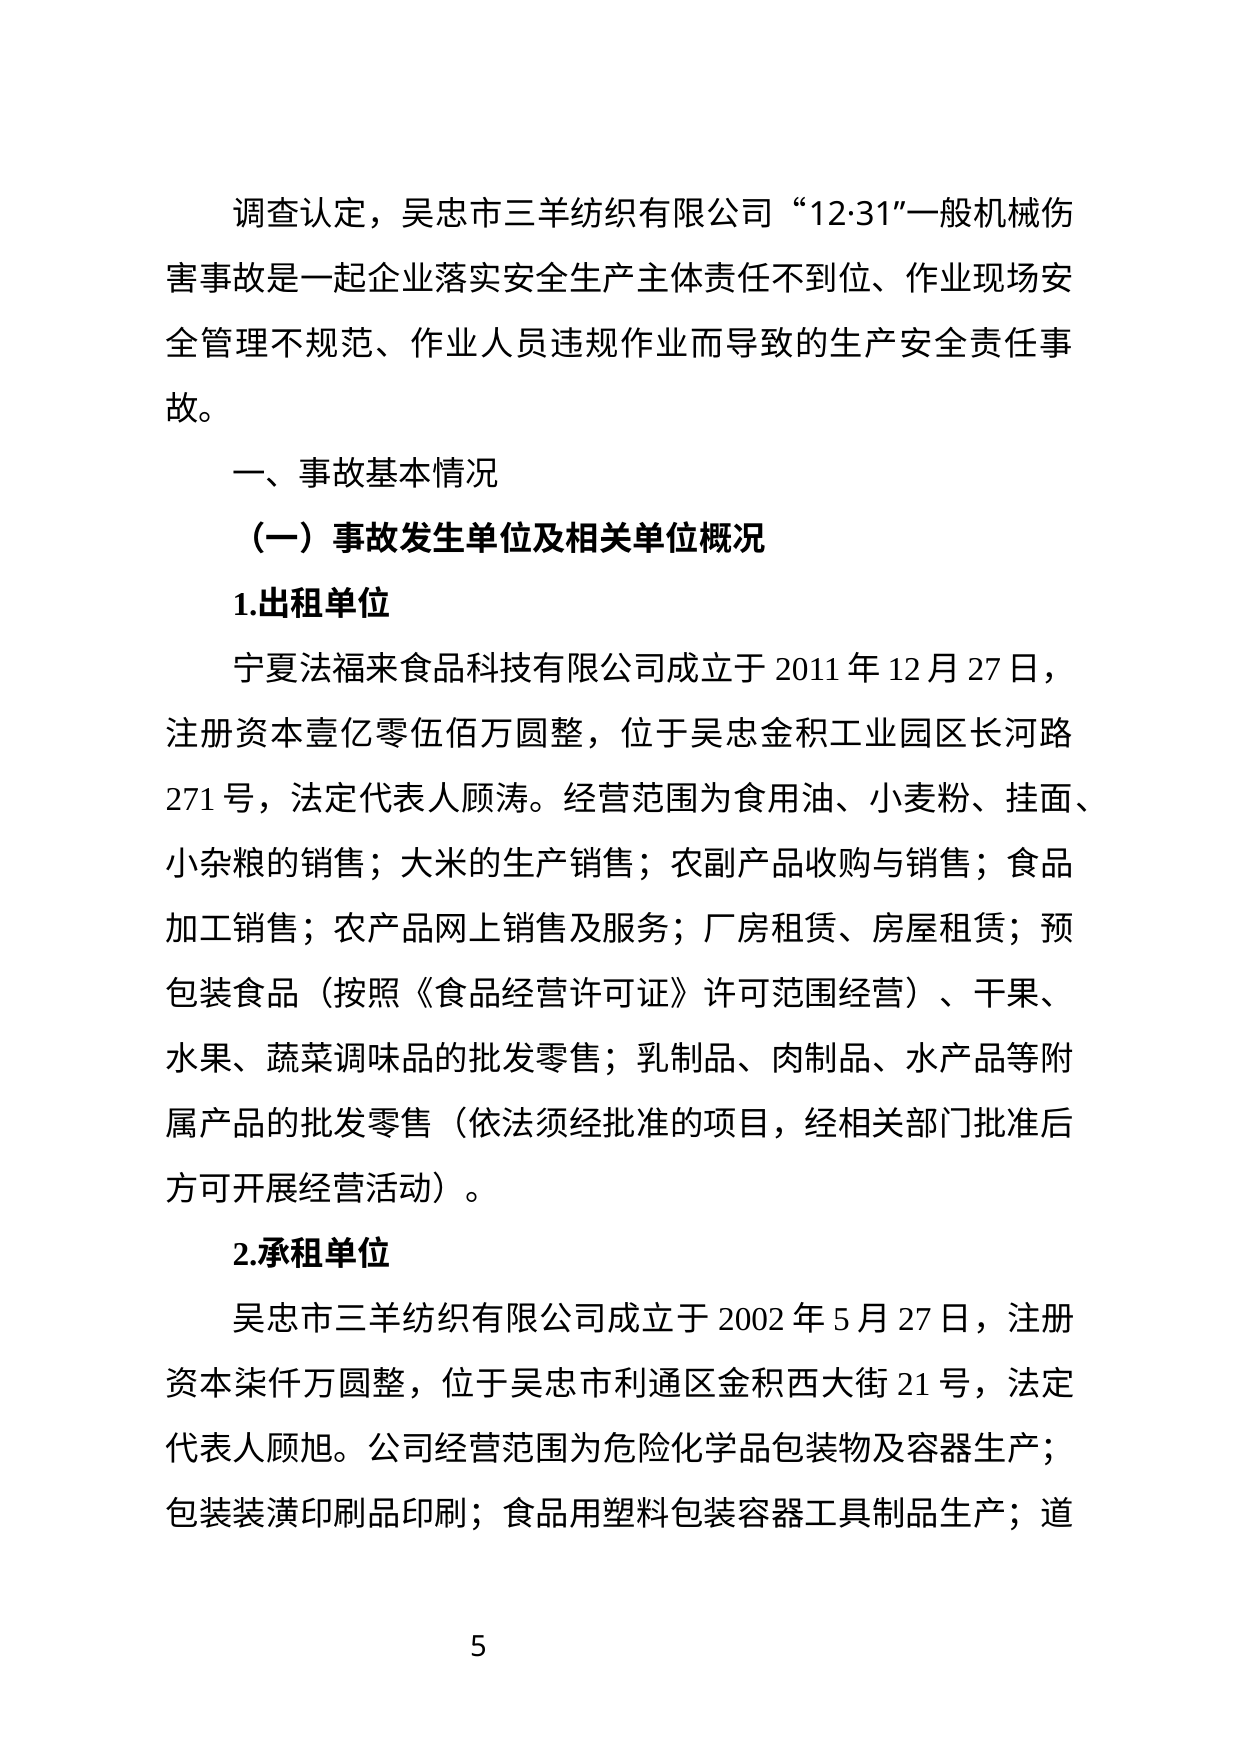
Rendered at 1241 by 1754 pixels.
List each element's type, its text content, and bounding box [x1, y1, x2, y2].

text 一、事故基本情况 [165, 438, 1075, 503]
text 宁夏法福来食品科技有限公司成立于2011年12月27日，注册资本壹亿零伍佰万圆整，位于吴忠金积工业园区长河路271号，法定代表人顾涛。经营范围为食用油、小麦粉、挂面、小杂粮的销售；大米的生产销售；农副产品收购与销售；食品加工销售；农产品网上销售及服务；厂房租赁、房屋租赁；预包装食品（按照《食品经营许可证》许可范围经营）、干果、水果、蔬菜调味品的批发零售；乳制品、肉制品、水产品等附属产品的批发零售（依法须经批准的项目，经相关部门批准后方可开展经营活动）。 [165, 633, 1075, 1218]
text 1.出租单位 [165, 568, 1075, 633]
text （一）事故发生单位及相关单位概况 [165, 503, 1075, 568]
text 调查认定，吴忠市三羊纺织有限公司“12·31”一般机械伤害事故是一起企业落实安全生产主体责任不到位、作业现场安全管理不规范、作业人员违规作业而导致的生产安全责任事故。 [165, 178, 1075, 438]
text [165, 1283, 1075, 1543]
text 2.承租单位 [165, 1218, 1075, 1283]
